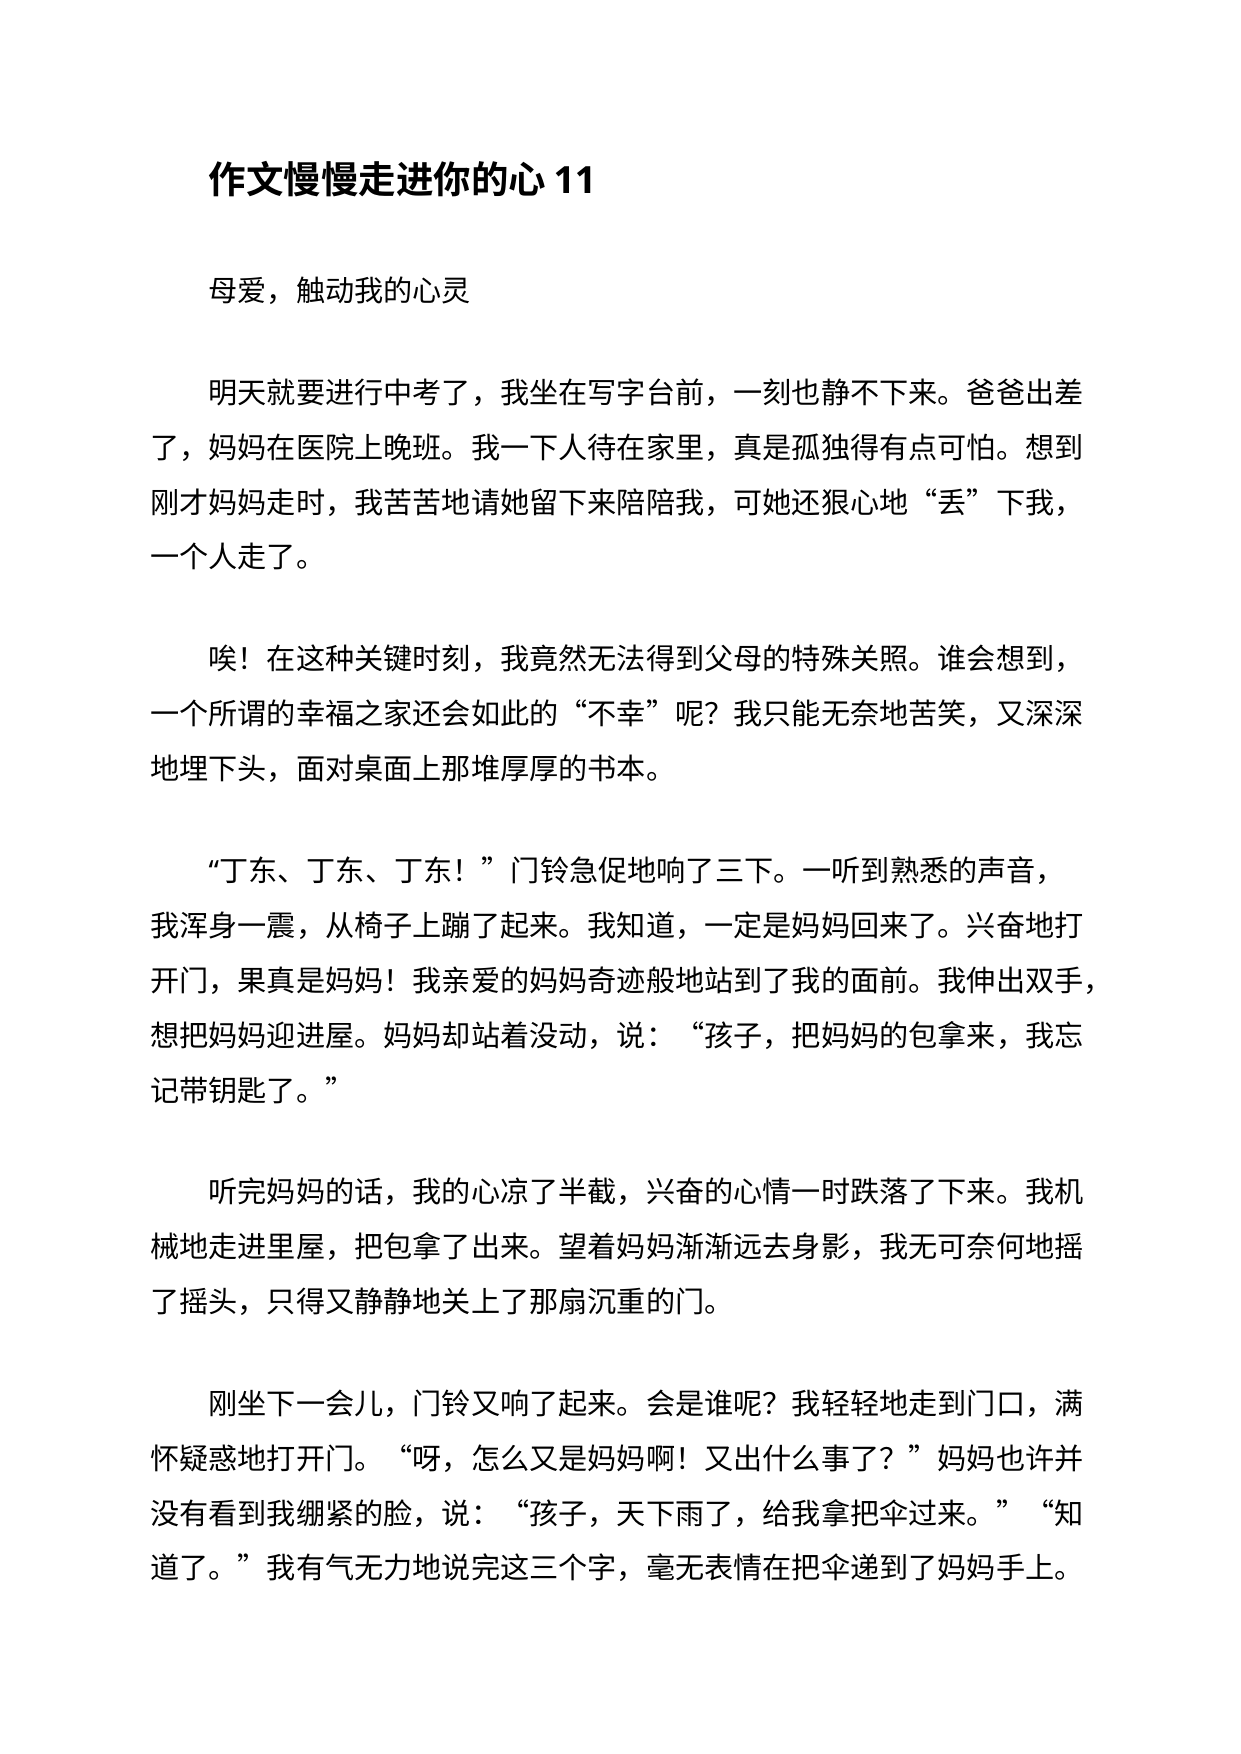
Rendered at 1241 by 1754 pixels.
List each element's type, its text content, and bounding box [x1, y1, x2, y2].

text “丁东、丁东、丁东！”门铃急促地响了三下。一听到熟悉的声音，我浑身一震，从椅子上蹦了起来。我知道，一定是妈妈回来了。兴奋地打开门，果真是妈妈！我亲爱的妈妈奇迹般地站到了我的面前。我伸出双手，想把妈妈迎进屋。妈妈却站着没动，说：“孩子，把妈妈的包拿来，我忘记带钥匙了。” [150, 847, 1090, 1109]
text 母爱，触动我的心灵 [150, 268, 1090, 310]
text 听完妈妈的话，我的心凉了半截，兴奋的心情一时跌落了下来。我机械地走进里屋，把包拿了出来。望着妈妈渐渐远去身影，我无可奈何地摇了摇头，只得又静静地关上了那扇沉重的门。 [150, 1169, 1090, 1321]
text 作文慢慢走进你的心11 [150, 150, 1090, 204]
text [150, 1380, 1090, 1587]
text 明天就要进行中考了，我坐在写字台前，一刻也静不下来。爸爸出差了，妈妈在医院上晚班。我一下人待在家里，真是孤独得有点可怕。想到刚才妈妈走时，我苦苦地请她留下来陪陪我，可她还狠心地“丢”下我，一个人走了。 [150, 369, 1090, 576]
text 唉！在这种关键时刻，我竟然无法得到父母的特殊关照。谁会想到，一个所谓的幸福之家还会如此的“不幸”呢？我只能无奈地苦笑，又深深地埋下头，面对桌面上那堆厚厚的书本。 [150, 636, 1090, 788]
